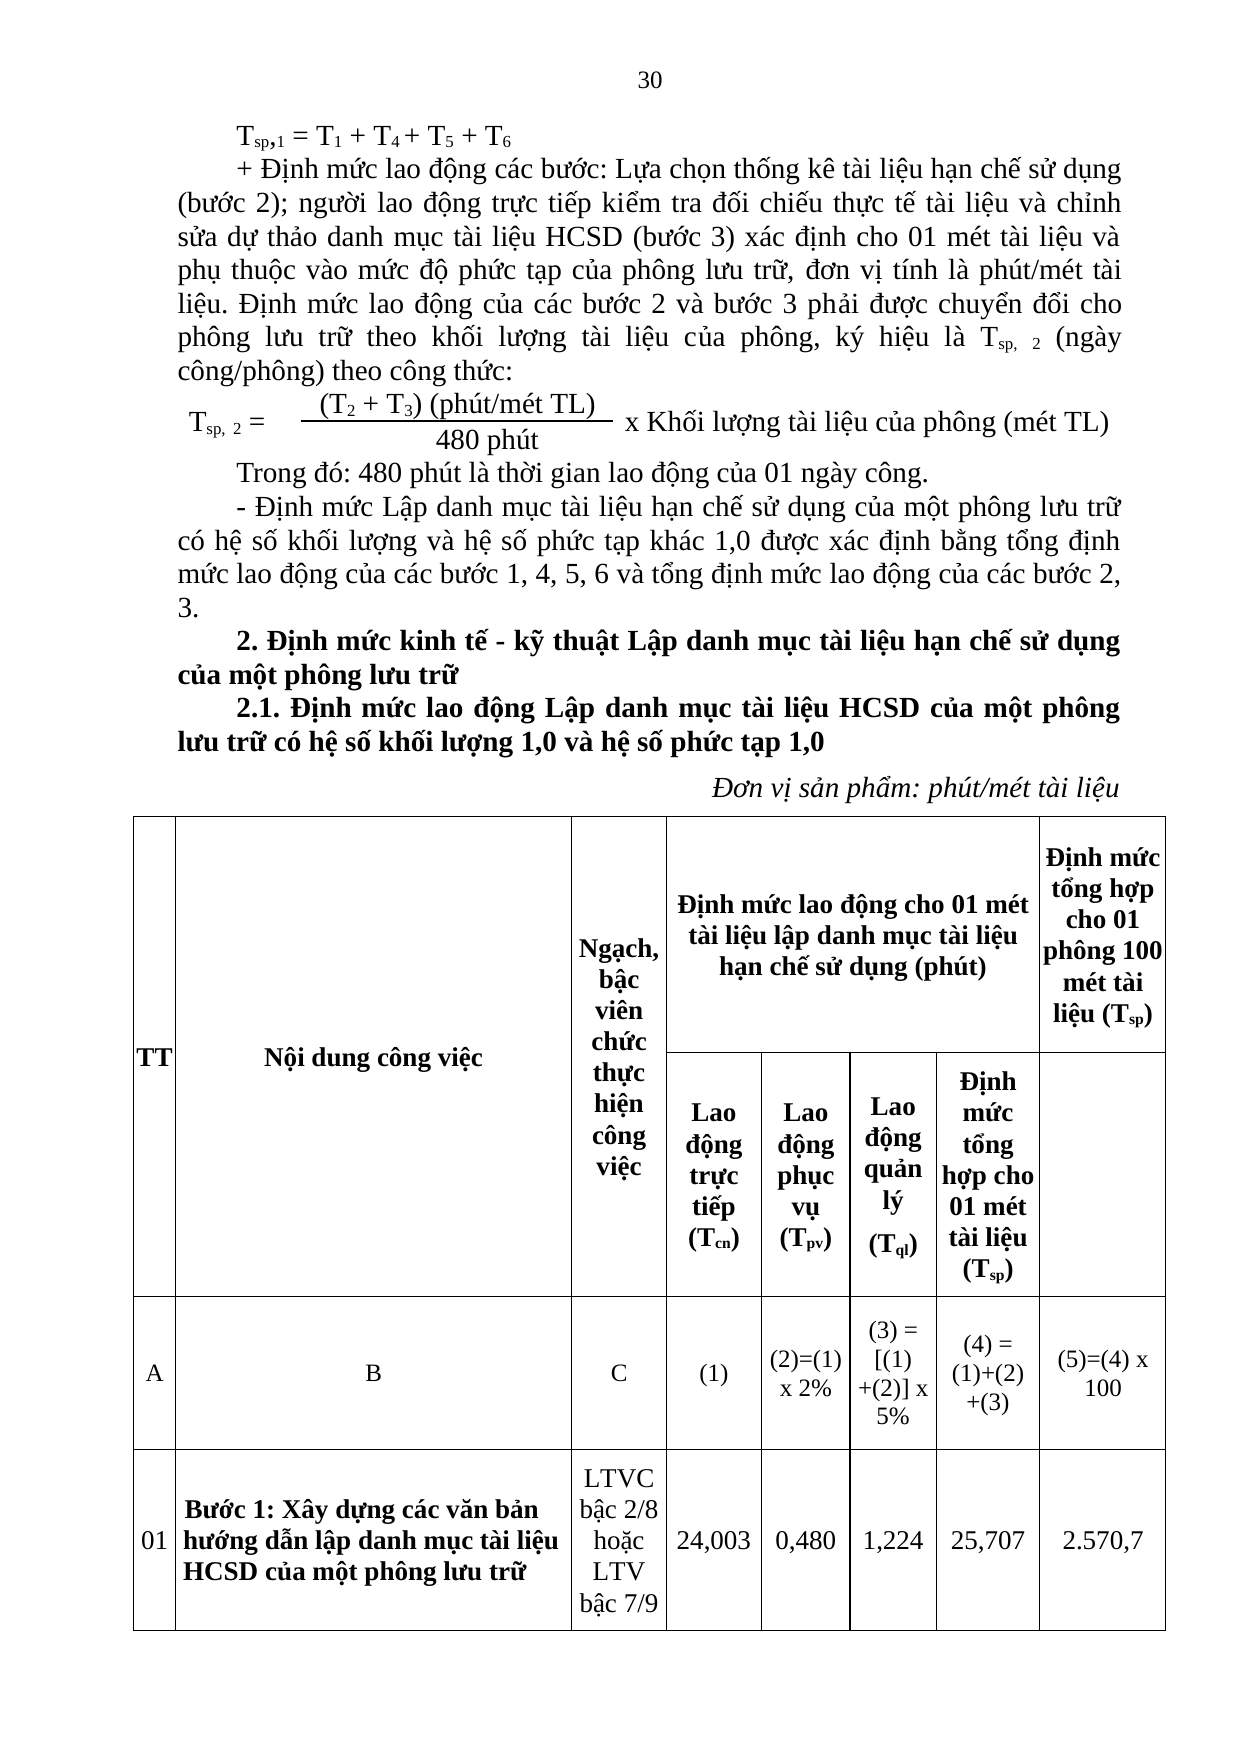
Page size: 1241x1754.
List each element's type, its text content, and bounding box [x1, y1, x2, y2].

table_cell LTVC bậc 2/8 hoặc LTV bậc 7/9 [572, 1450, 666, 1630]
table_header Ngạch, bậc viên chức thực hiện công việc [572, 817, 666, 1296]
table_header TT [134, 817, 175, 1296]
table_cell 24,003 [667, 1450, 761, 1630]
table_cell 25,707 [937, 1450, 1039, 1630]
table_cell 1,224 [851, 1450, 936, 1630]
table_cell (2)=(1) x 2% [762, 1297, 849, 1448]
table_cell Lao động phục vụ (Tpv) [762, 1053, 849, 1296]
table_header Nội dung công việc [176, 817, 571, 1296]
table_cell 01 [134, 1450, 175, 1630]
table_cell 0,480 [762, 1450, 849, 1630]
text - Định mức Lập danh mục tài liệu hạn chế sử dụng của một phông lưu trữ có hệ số khối lượng và hệ số phức tạp khác 1,0 được xác định bằng tổng định mức lao động của các bước 1, 4, 5, 6 và tổng định mức lao động của các bước 2, 3. [177, 489, 1122, 623]
table_header (T2 + T3) (phút/mét TL) [301, 386, 613, 420]
text Trong đó: 480 phút là thời gian lao động của 01 ngày công. [177, 456, 1122, 489]
table_cell (4) = (1)+(2) +(3) [937, 1297, 1039, 1448]
table_header Định mức tổng hợp cho 01 phông 100 mét tài liệu (Tsp) [1040, 817, 1165, 1052]
subtitle 2.1. Định mức lao động Lập danh mục tài liệu HCSD của một phông lưu trữ có hệ số khối lượng 1,0 và hệ số phức tạp 1,0 [177, 690, 1122, 757]
table_cell 2.570,7 [1040, 1450, 1165, 1630]
subtitle 2. Định mức kinh tế - kỹ thuật Lập danh mục tài liệu hạn chế sử dụng của một phông lưu trữ [177, 623, 1122, 690]
table_cell Lao động quản lý (Tql) [851, 1053, 936, 1296]
table_cell (3) = [(1) +(2)] x 5% [851, 1297, 936, 1448]
text Đơn vị sản phẩm: phút/mét tài liệu [177, 770, 1122, 803]
table_cell Định mức tổng hợp cho 01 mét tài liệu (Tsp) [937, 1053, 1039, 1296]
table_cell (1) [667, 1297, 761, 1448]
table_cell B [176, 1297, 571, 1448]
table_cell [1040, 1053, 1165, 1296]
table_cell Bước 1: Xây dựng các văn bản hướng dẫn lập danh mục tài liệu HCSD của một phông lưu trữ [176, 1450, 571, 1630]
table_cell (5)=(4) x 100 [1040, 1297, 1165, 1448]
table_cell C [572, 1297, 666, 1448]
table_cell A [134, 1297, 175, 1448]
table_cell Lao động trực tiếp (Tcn) [667, 1053, 761, 1296]
table_header Định mức lao động cho 01 mét tài liệu lập danh mục tài liệu hạn chế sử dụng (phút) [667, 817, 1039, 1052]
text Tsp,1 = T1 + T4 + T5 + T6 [177, 118, 1122, 152]
text + Định mức lao động các bước: Lựa chọn thống kê tài liệu hạn chế sử dụng (bước 2); người lao động trực tiếp kiểm tra đối chiếu thực tế tài liệu và chỉnh sửa dự thảo danh mục tài liệu HCSD (bước 3) xác định cho 01 mét tài liệu và phụ thuộc vào mức độ phức tạp của phông lưu trữ, đơn vị tính là phút/mét tài liệu. Định mức lao động của các bước 2 và bước 3 phải được chuyển đổi cho phông lưu trữ theo khối lượng tài liệu của phông, ký hiệu là Tsp, 2 (ngày công/phông) theo công thức: [177, 152, 1122, 386]
table_header x Khối lượng tài liệu của phông (mét TL) [613, 386, 1151, 456]
table_header Tsp, 2 = [177, 386, 301, 456]
table_cell 480 phút [301, 422, 613, 456]
